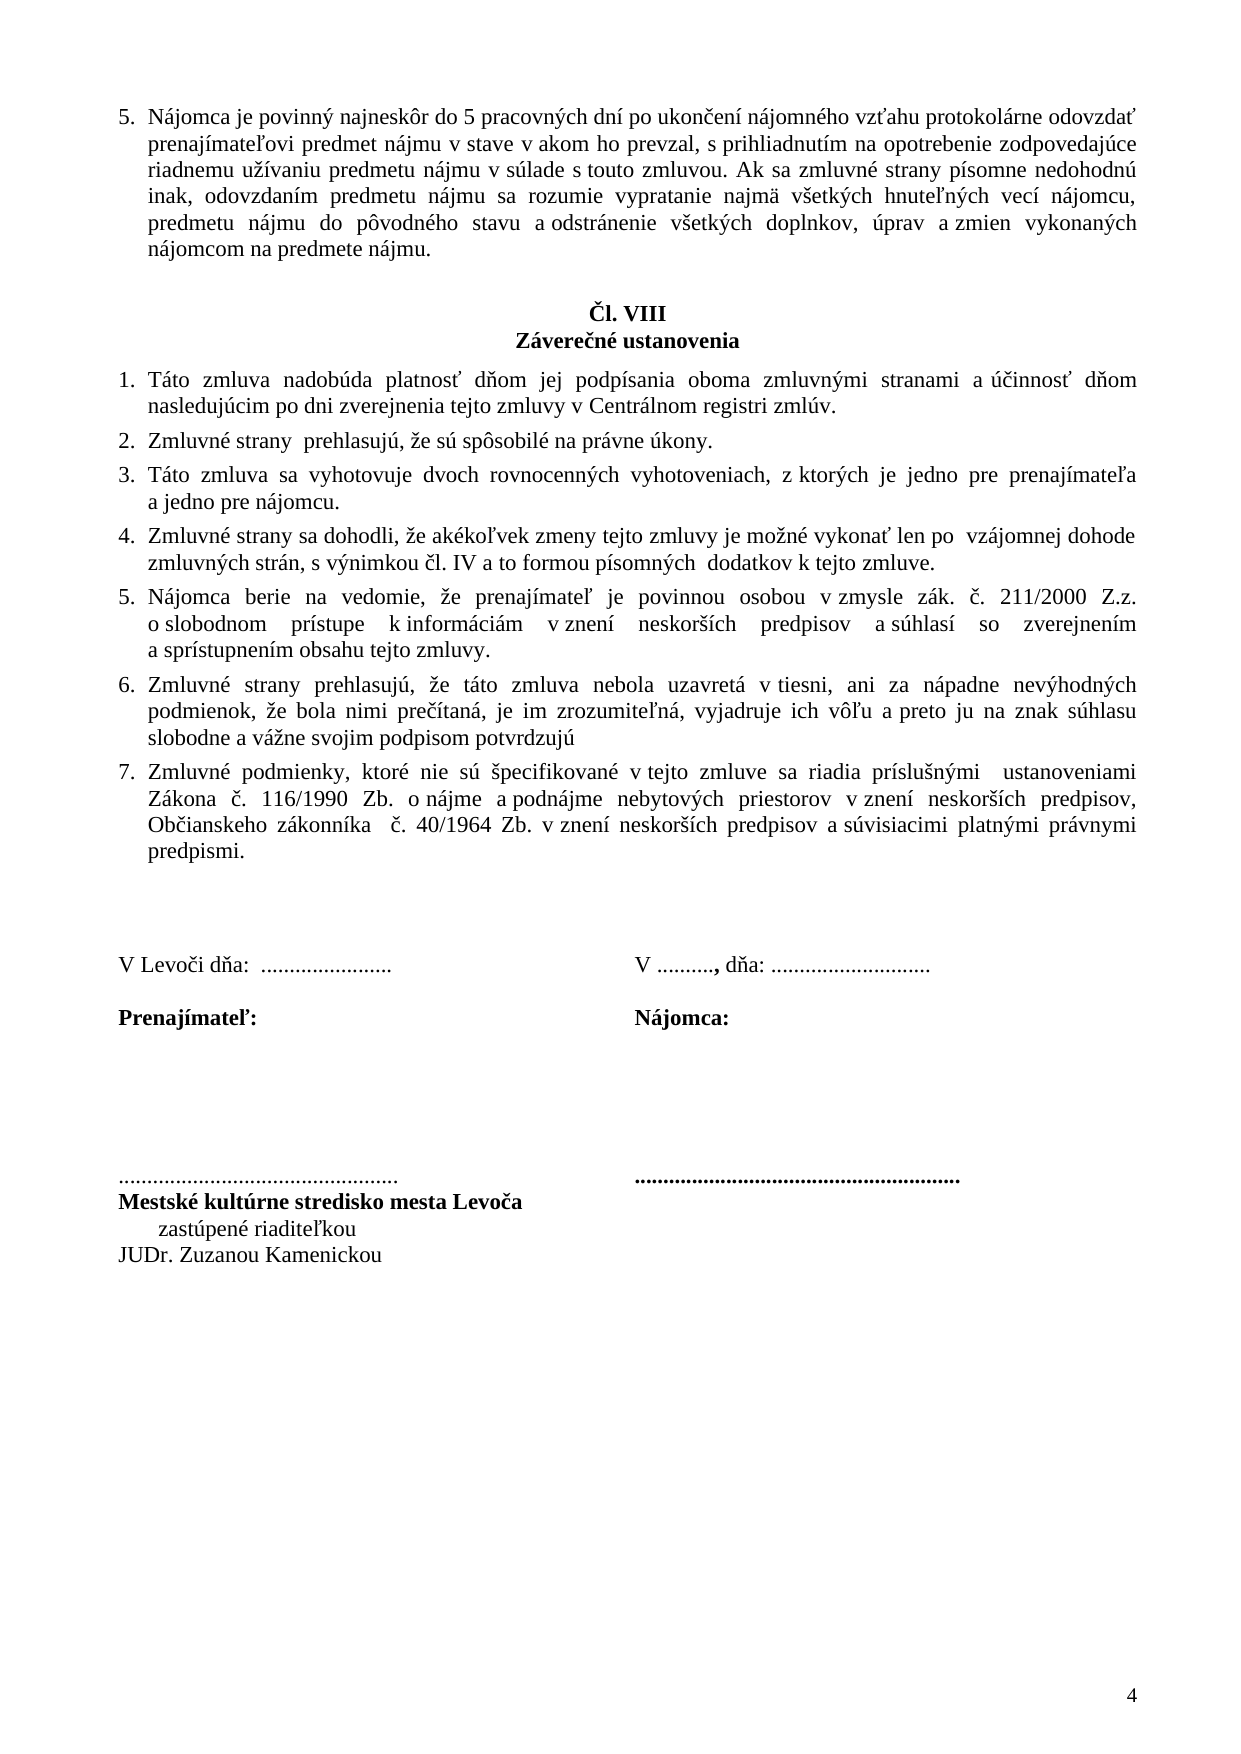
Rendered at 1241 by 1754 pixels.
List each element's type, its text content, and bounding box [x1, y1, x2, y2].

text zastúpené riaditeľkou [118, 1214, 1137, 1241]
list Zmluvné strany prehlasujú, že táto zmluva nebola uzavretá v tiesni, ani za nápadne nevýhodných podmienok, že bola nimi prečítaná, je im zrozumiteľná, vyjadruje ich vôľu a preto ju na znak súhlasu slobodne a vážne svojim podpisom potvrdzujú [118, 671, 1137, 750]
text Prenajímateľ: Nájomca: [118, 1004, 1137, 1030]
text V Levoči dňa: ....................... V .........., dňa: ............................ [118, 951, 1137, 977]
list Zmluvné strany prehlasujú, že sú spôsobilé na právne úkony. [118, 427, 1137, 453]
list Táto zmluva nadobúda platnosť dňom jej podpísania oboma zmluvnými stranami a účinnosť dňom nasledujúcim po dni zverejnenia tejto zmluvy v Centrálnom registri zmlúv. [118, 366, 1137, 418]
list Zmluvné strany sa dohodli, že akékoľvek zmeny tejto zmluvy je možné vykonať len po vzájomnej dohode zmluvných strán, s výnimkou čl. IV a to formou písomných dodatkov k tejto zmluve. [118, 522, 1137, 575]
list Nájomca je povinný najneskôr do 5 pracovných dní po ukončení nájomného vzťahu protokolárne odovzdať prenajímateľovi predmet nájmu v stave v akom ho prevzal, s prihliadnutím na opotrebenie zodpovedajúce riadnemu užívaniu predmetu nájmu v súlade s touto zmluvou. Ak sa zmluvné strany písomne nedohodnú inak, odovzdaním predmetu nájmu sa rozumie vypratanie najmä všetkých hnuteľných vecí nájomcu, predmetu nájmu do pôvodného stavu a odstránenie všetkých doplnkov, úprav a zmien vykonaných nájomcom na predmete nájmu. [118, 103, 1137, 262]
text Záverečné ustanovenia [118, 327, 1137, 353]
text Čl. VIII [118, 300, 1137, 327]
list Nájomca berie na vedomie, že prenajímateľ je povinnou osobou v zmysle zák. č. 211/2000 Z.z. o slobodnom prístupe k informáciám v znení neskorších predpisov a súhlasí so zverejnením a sprístupnením obsahu tejto zmluvy. [118, 583, 1137, 662]
text Mestské kultúrne stredisko mesta Levoča [118, 1188, 1137, 1214]
text ................................................. ......................................................... [118, 1162, 1137, 1188]
list Zmluvné podmienky, ktoré nie sú špecifikované v tejto zmluve sa riadia príslušnými ustanoveniami Zákona č. 116/1990 Zb. o nájme a podnájme nebytových priestorov v znení neskorších predpisov, Občianskeho zákonníka č. 40/1964 Zb. v znení neskorších predpisov a súvisiacimi platnými právnymi predpismi. [118, 758, 1137, 864]
text JUDr. Zuzanou Kamenickou [118, 1241, 1137, 1267]
list Táto zmluva sa vyhotovuje dvoch rovnocenných vyhotoveniach, z ktorých je jedno pre prenajímateľa a jedno pre nájomcu. [118, 461, 1137, 514]
